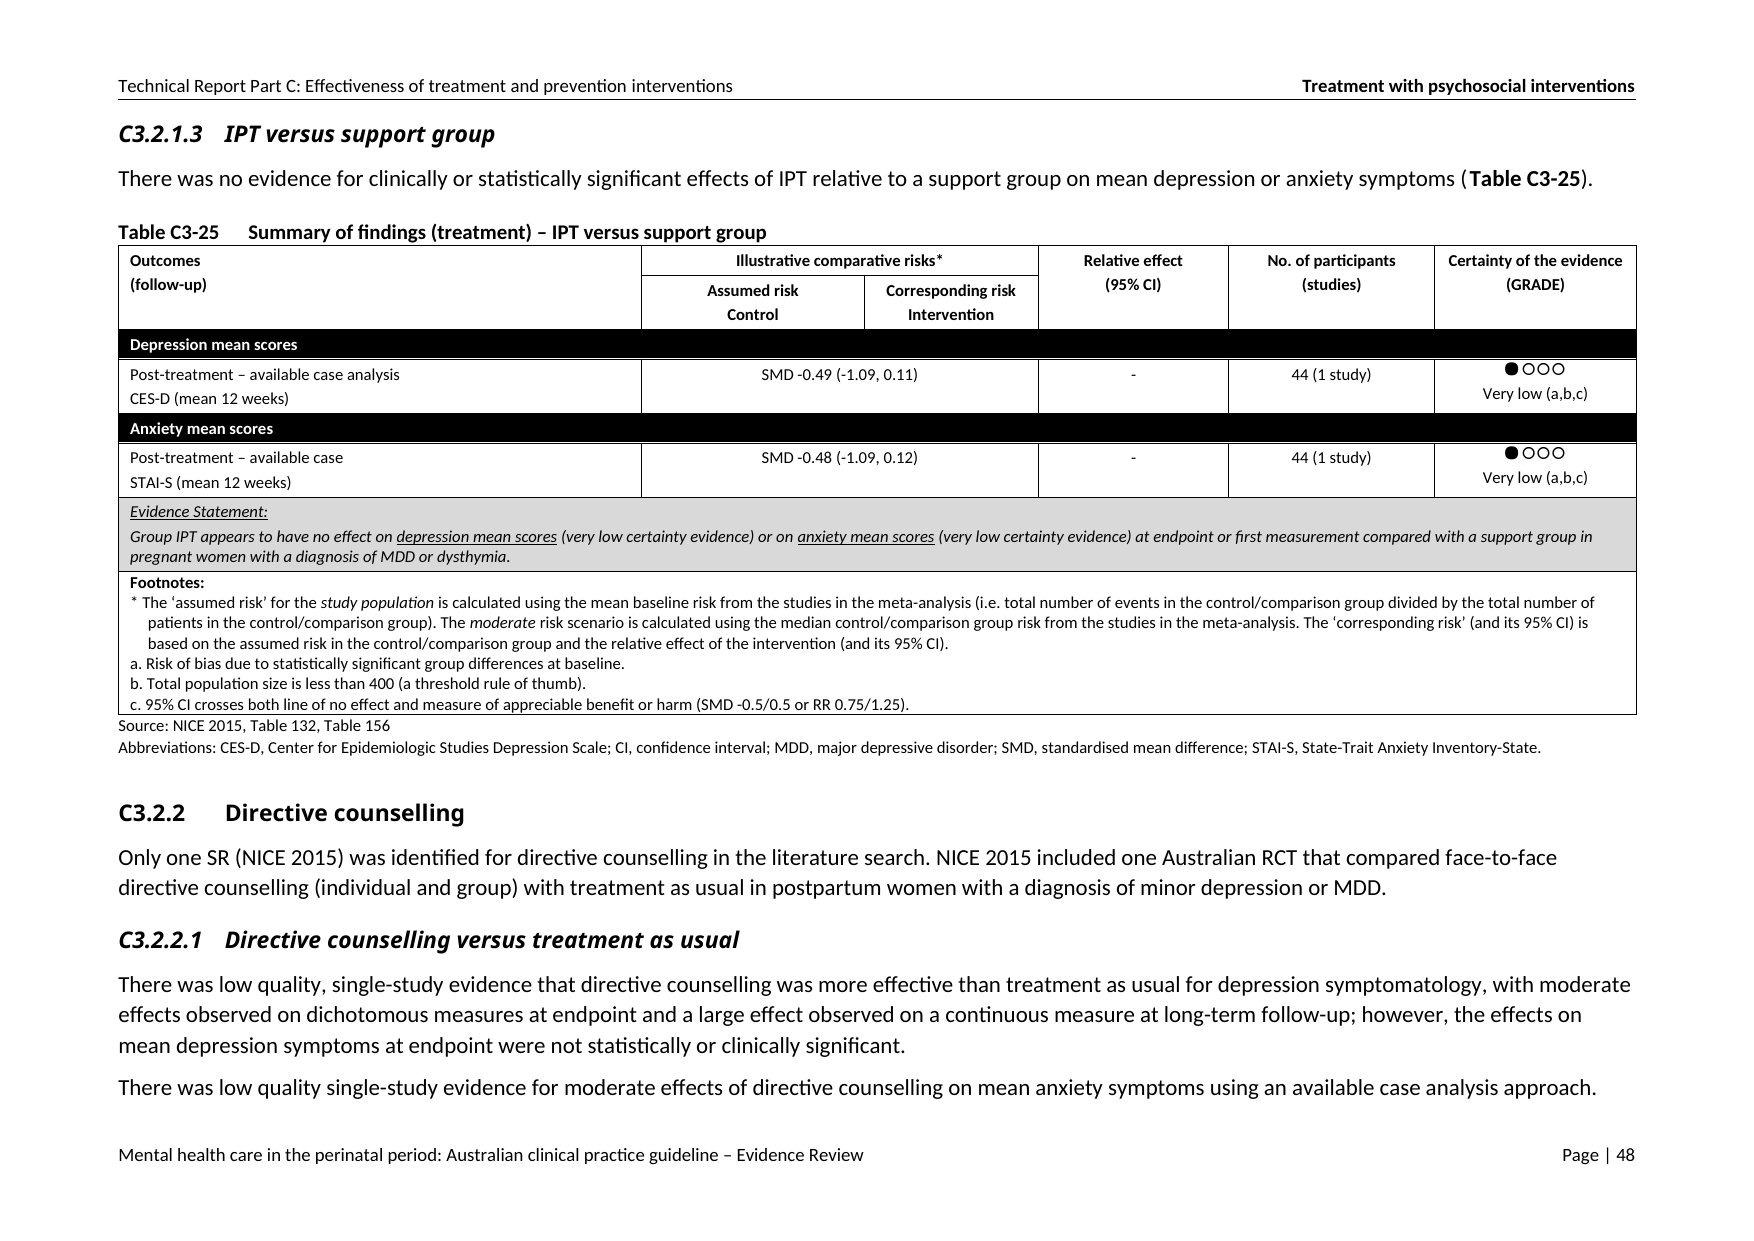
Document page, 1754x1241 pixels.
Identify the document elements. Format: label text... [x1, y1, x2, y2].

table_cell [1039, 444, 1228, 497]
subtitle Directive counselling versus treatment as usual [118, 924, 1636, 955]
text Abbreviations: CES-D, Center for Epidemiologic Studies Depression Scale; CI, confidence interval; MDD, major depressive disorder; SMD, standardised mean difference; STAI-S, State-Trait Anxiety Inventory-State. [118, 737, 1636, 757]
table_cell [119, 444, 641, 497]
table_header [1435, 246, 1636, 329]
text There was low quality single-study evidence for moderate effects of directive counselling on mean anxiety symptoms using an available case analysis approach. [118, 1073, 1636, 1101]
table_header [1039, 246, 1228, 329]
subtitle Directive counselling [118, 797, 1636, 828]
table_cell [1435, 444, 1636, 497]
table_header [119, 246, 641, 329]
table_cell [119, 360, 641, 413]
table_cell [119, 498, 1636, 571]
text There was low quality, single-study evidence that directive counselling was more effective than treatment as usual for depression symptomatology, with moderate effects observed on dichotomous measures at endpoint and a large effect observed on a continuous measure at long-term follow-up; however, the effects on mean depression symptoms at endpoint were not statistically or clinically significant. [118, 970, 1636, 1059]
subtitle IPT versus support group [118, 118, 1636, 149]
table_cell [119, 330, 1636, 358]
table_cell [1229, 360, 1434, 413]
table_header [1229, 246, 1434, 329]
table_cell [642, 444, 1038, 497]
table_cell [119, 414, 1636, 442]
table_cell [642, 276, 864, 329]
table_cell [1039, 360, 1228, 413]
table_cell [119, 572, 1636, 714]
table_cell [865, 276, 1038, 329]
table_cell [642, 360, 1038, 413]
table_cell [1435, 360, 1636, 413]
text Source: NICE 2015, Table 132, Table 156 [118, 715, 1636, 736]
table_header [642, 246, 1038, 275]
text Only one SR (NICE 2015) was identified for directive counselling in the literature search. NICE 2015 included one Australian RCT that compared face-to-face directive counselling (individual and group) with treatment as usual in postpartum women with a diagnosis of minor depression or MDD. [118, 843, 1636, 901]
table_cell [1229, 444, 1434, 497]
